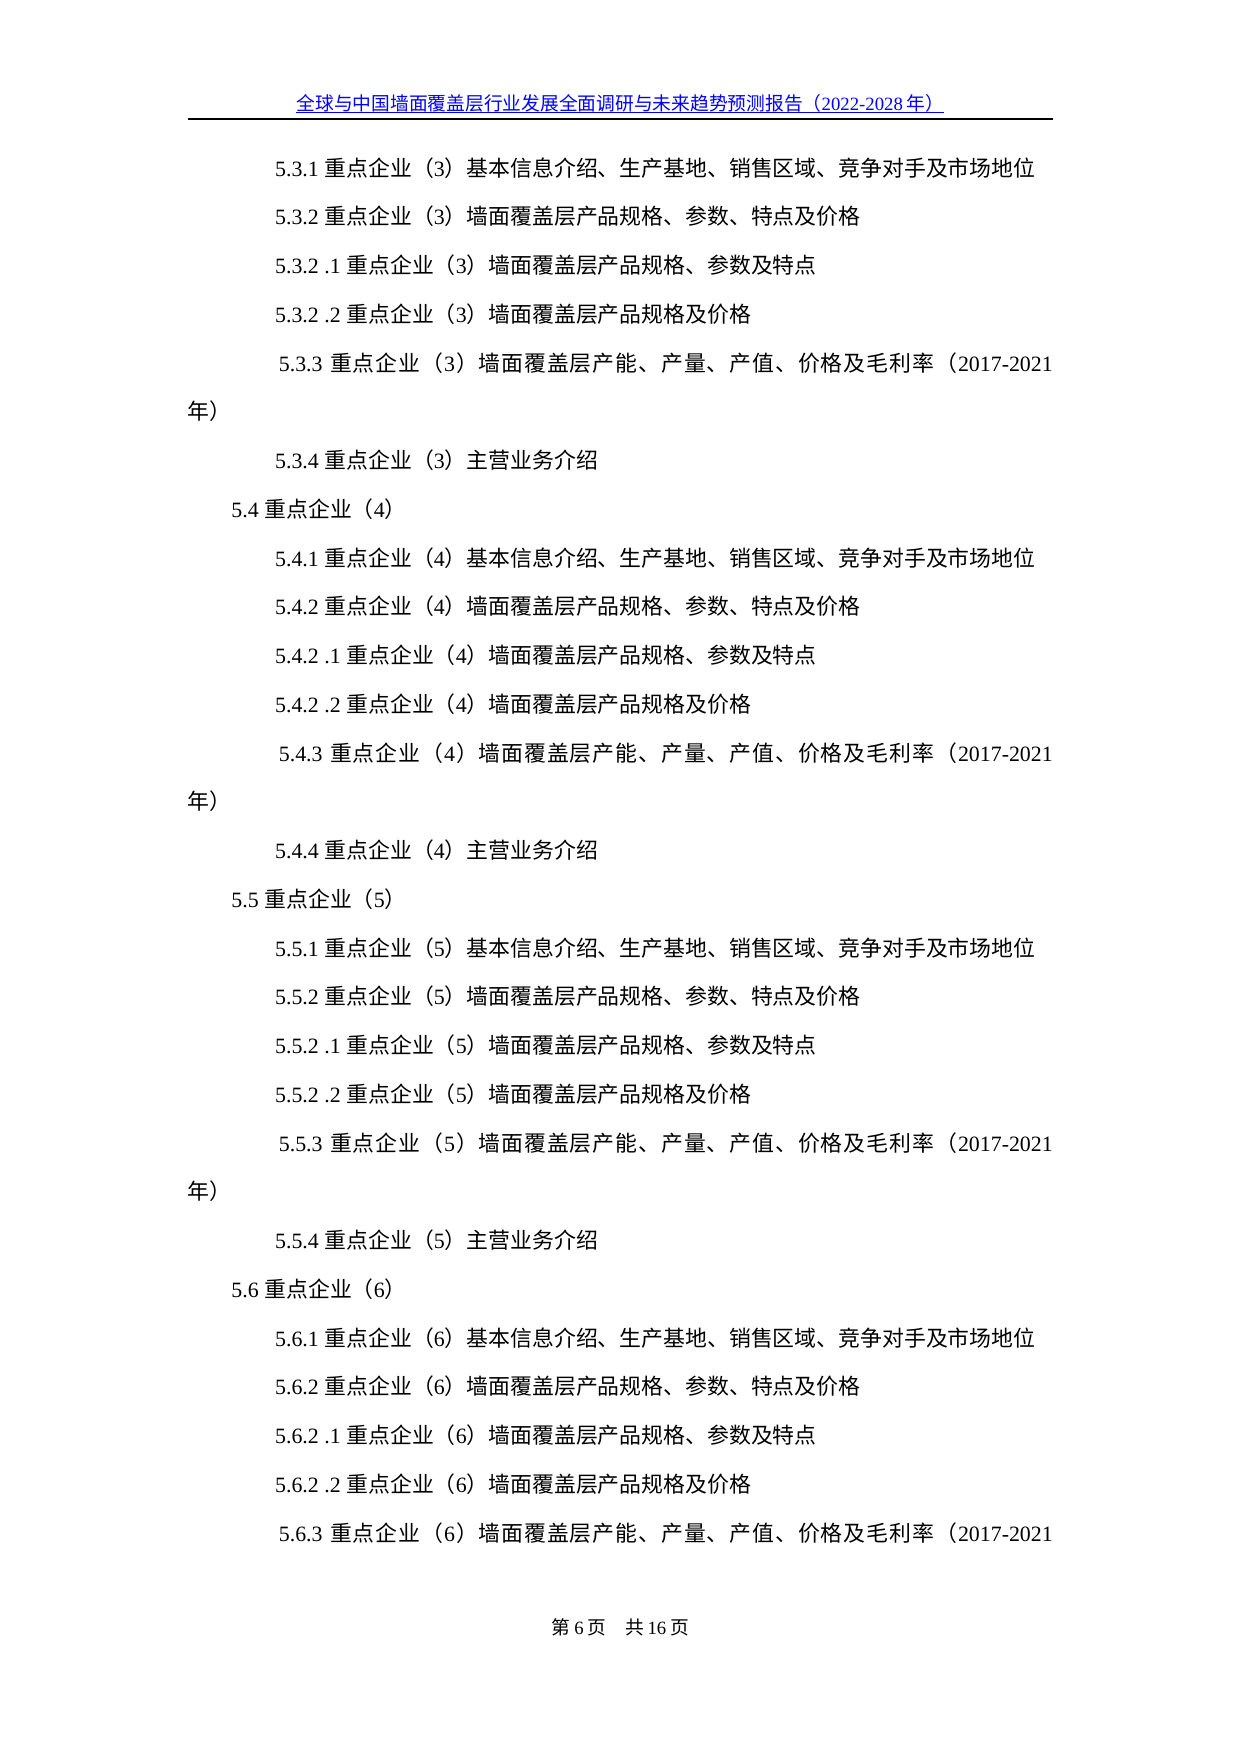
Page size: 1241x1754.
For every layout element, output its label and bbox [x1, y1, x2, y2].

text [187, 150, 1053, 1548]
